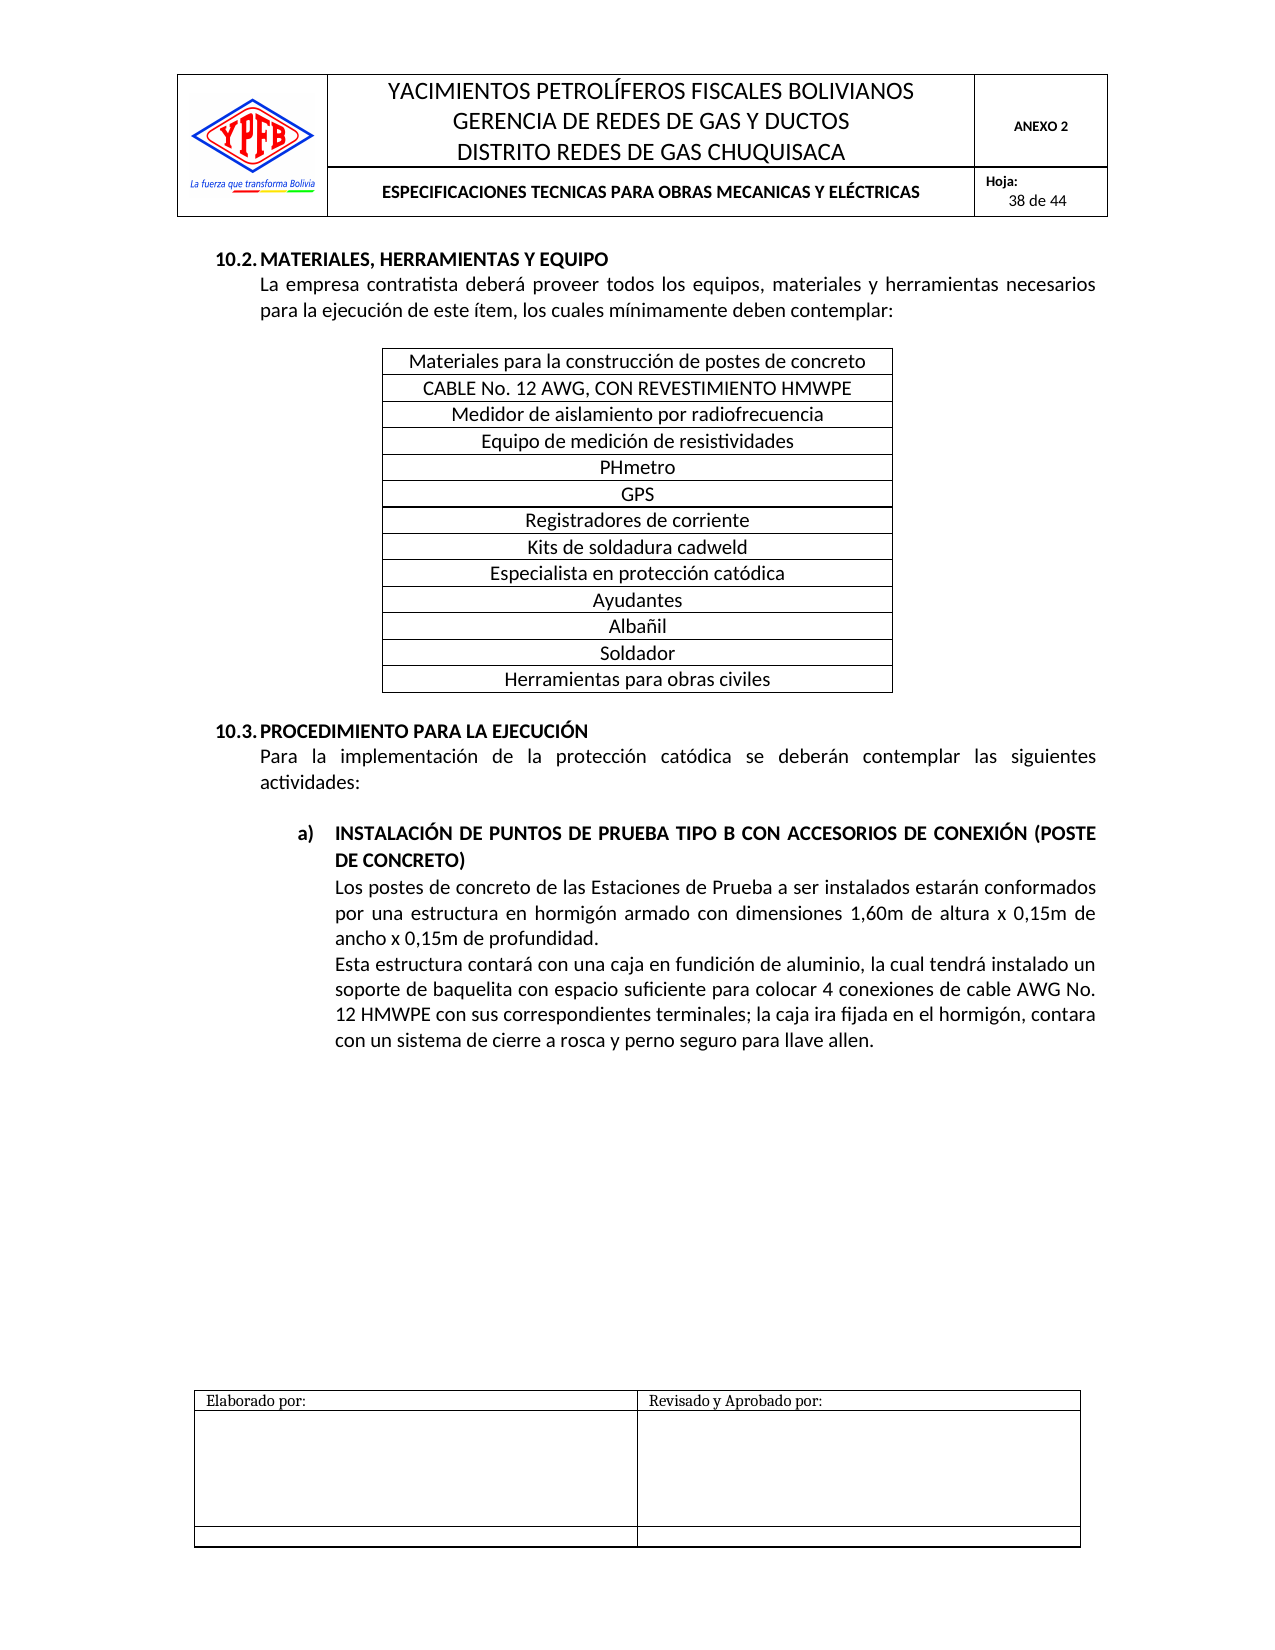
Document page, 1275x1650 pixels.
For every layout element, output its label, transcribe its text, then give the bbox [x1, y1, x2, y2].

table_cell Ayudantes [383, 587, 892, 612]
table_cell Registradores de corriente [383, 508, 892, 533]
table_cell Albañil [383, 613, 892, 639]
table_cell CABLE No. 12 AWG, CON REVESTIMIENTO HMWPE [383, 375, 892, 401]
table_cell GPS [383, 481, 892, 506]
table_cell Especialista en protección catódica [383, 560, 892, 586]
list La empresa contratista deberá proveer todos los equipos, materiales y herramientas necesarios para la ejecución de este ítem, los cuales mínimamente deben contemplar: [260, 271, 1098, 322]
list Esta estructura contará con una caja en fundición de aluminio, la cual tendrá instalado un soporte de baquelita con espacio suficiente para colocar 4 conexiones de cable AWG No. 12 HMWPE con sus correspondientes terminales; la caja ira fijada en el hormigón, contara con un sistema de cierre a rosca y perno seguro para llave allen. [335, 951, 1098, 1052]
picture [188, 93, 316, 198]
table_cell Medidor de aislamiento por radiofrecuencia [383, 402, 892, 427]
list Los postes de concreto de las Estaciones de Prueba a ser instalados estarán conformados por una estructura en hormigón armado con dimensiones 1,60m de altura x 0,15m de ancho x 0,15m de profundidad. [335, 874, 1098, 951]
list Para la implementación de la protección catódica se deberán contemplar las siguientes actividades: [260, 743, 1098, 794]
table_cell Equipo de medición de resistividades [383, 428, 892, 453]
list INSTALACIÓN DE PUNTOS DE PRUEBA TIPO B CON ACCESORIOS DE CONEXIÓN (POSTE DE CONCRETO) [297, 820, 1098, 872]
table_cell Kits de soldadura cadweld [383, 534, 892, 559]
table_cell Herramientas para obras civiles [383, 666, 892, 692]
list MATERIALES, HERRAMIENTAS Y EQUIPO [215, 246, 1098, 271]
table_cell Soldador [383, 640, 892, 665]
list PROCEDIMIENTO PARA LA EJECUCIÓN [215, 718, 1098, 743]
table_header Materiales para la construcción de postes de concreto [383, 349, 892, 374]
table_cell PHmetro [383, 455, 892, 480]
